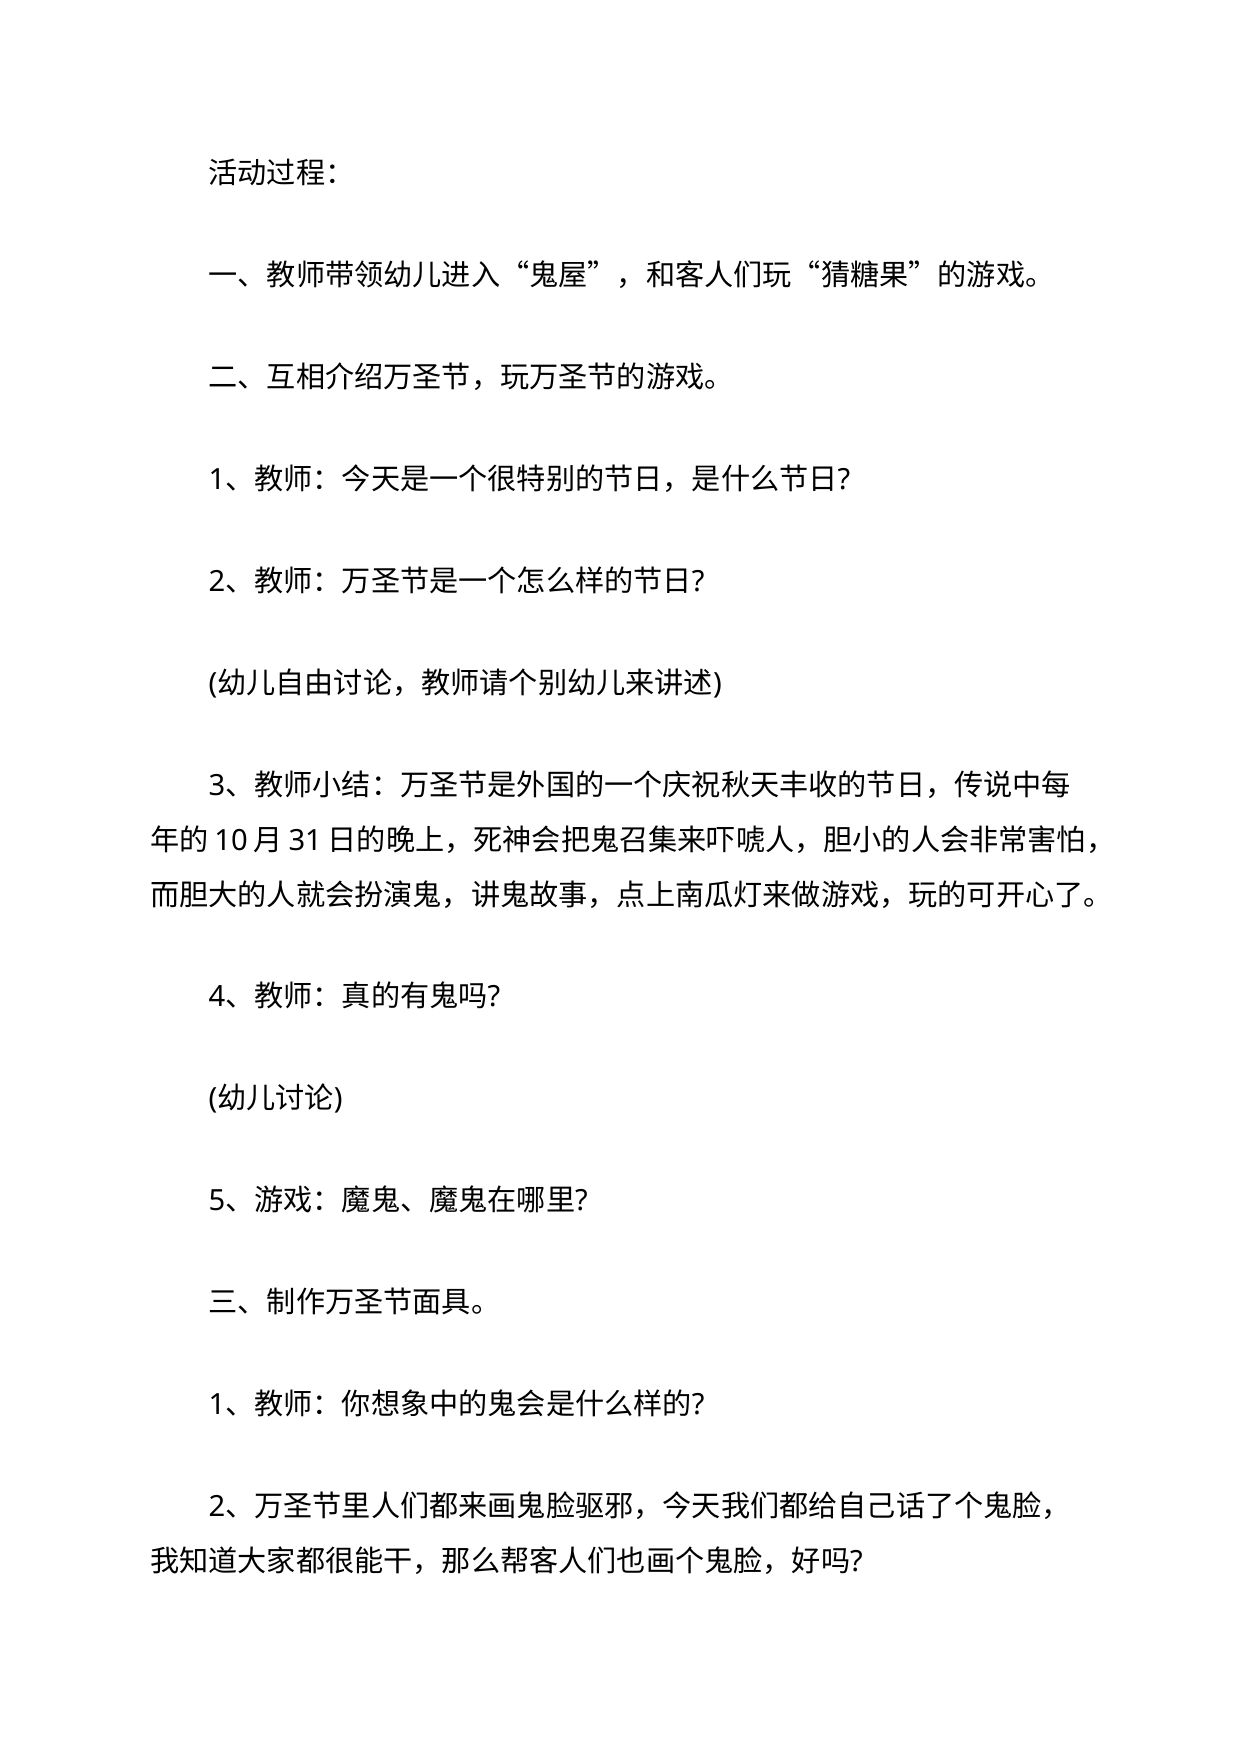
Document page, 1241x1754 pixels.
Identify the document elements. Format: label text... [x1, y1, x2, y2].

text 三、制作万圣节面具。 [150, 1279, 1090, 1321]
text 3、教师小结：万圣节是外国的一个庆祝秋天丰收的节日，传说中每年的10月31日的晚上，死神会把鬼召集来吓唬人，胆小的人会非常害怕，而胆大的人就会扮演鬼，讲鬼故事，点上南瓜灯来做游戏，玩的可开心了。 [150, 761, 1090, 913]
text 一、教师带领幼儿进入“鬼屋”，和客人们玩“猜糖果”的游戏。 [150, 252, 1090, 294]
text 1、教师：今天是一个很特别的节日，是什么节日? [150, 455, 1090, 498]
text 5、游戏：魔鬼、魔鬼在哪里? [150, 1177, 1090, 1219]
text (幼儿讨论) [150, 1075, 1090, 1117]
text 活动过程： [150, 150, 1090, 192]
text 1、教师：你想象中的鬼会是什么样的? [150, 1381, 1090, 1423]
text 4、教师：真的有鬼吗? [150, 973, 1090, 1015]
text 二、互相介绍万圣节，玩万圣节的游戏。 [150, 353, 1090, 396]
text (幼儿自由讨论，教师请个别幼儿来讲述) [150, 659, 1090, 702]
text 2、教师：万圣节是一个怎么样的节日? [150, 557, 1090, 600]
text 2、万圣节里人们都来画鬼脸驱邪，今天我们都给自己话了个鬼脸，我知道大家都很能干，那么帮客人们也画个鬼脸，好吗? [150, 1483, 1090, 1580]
